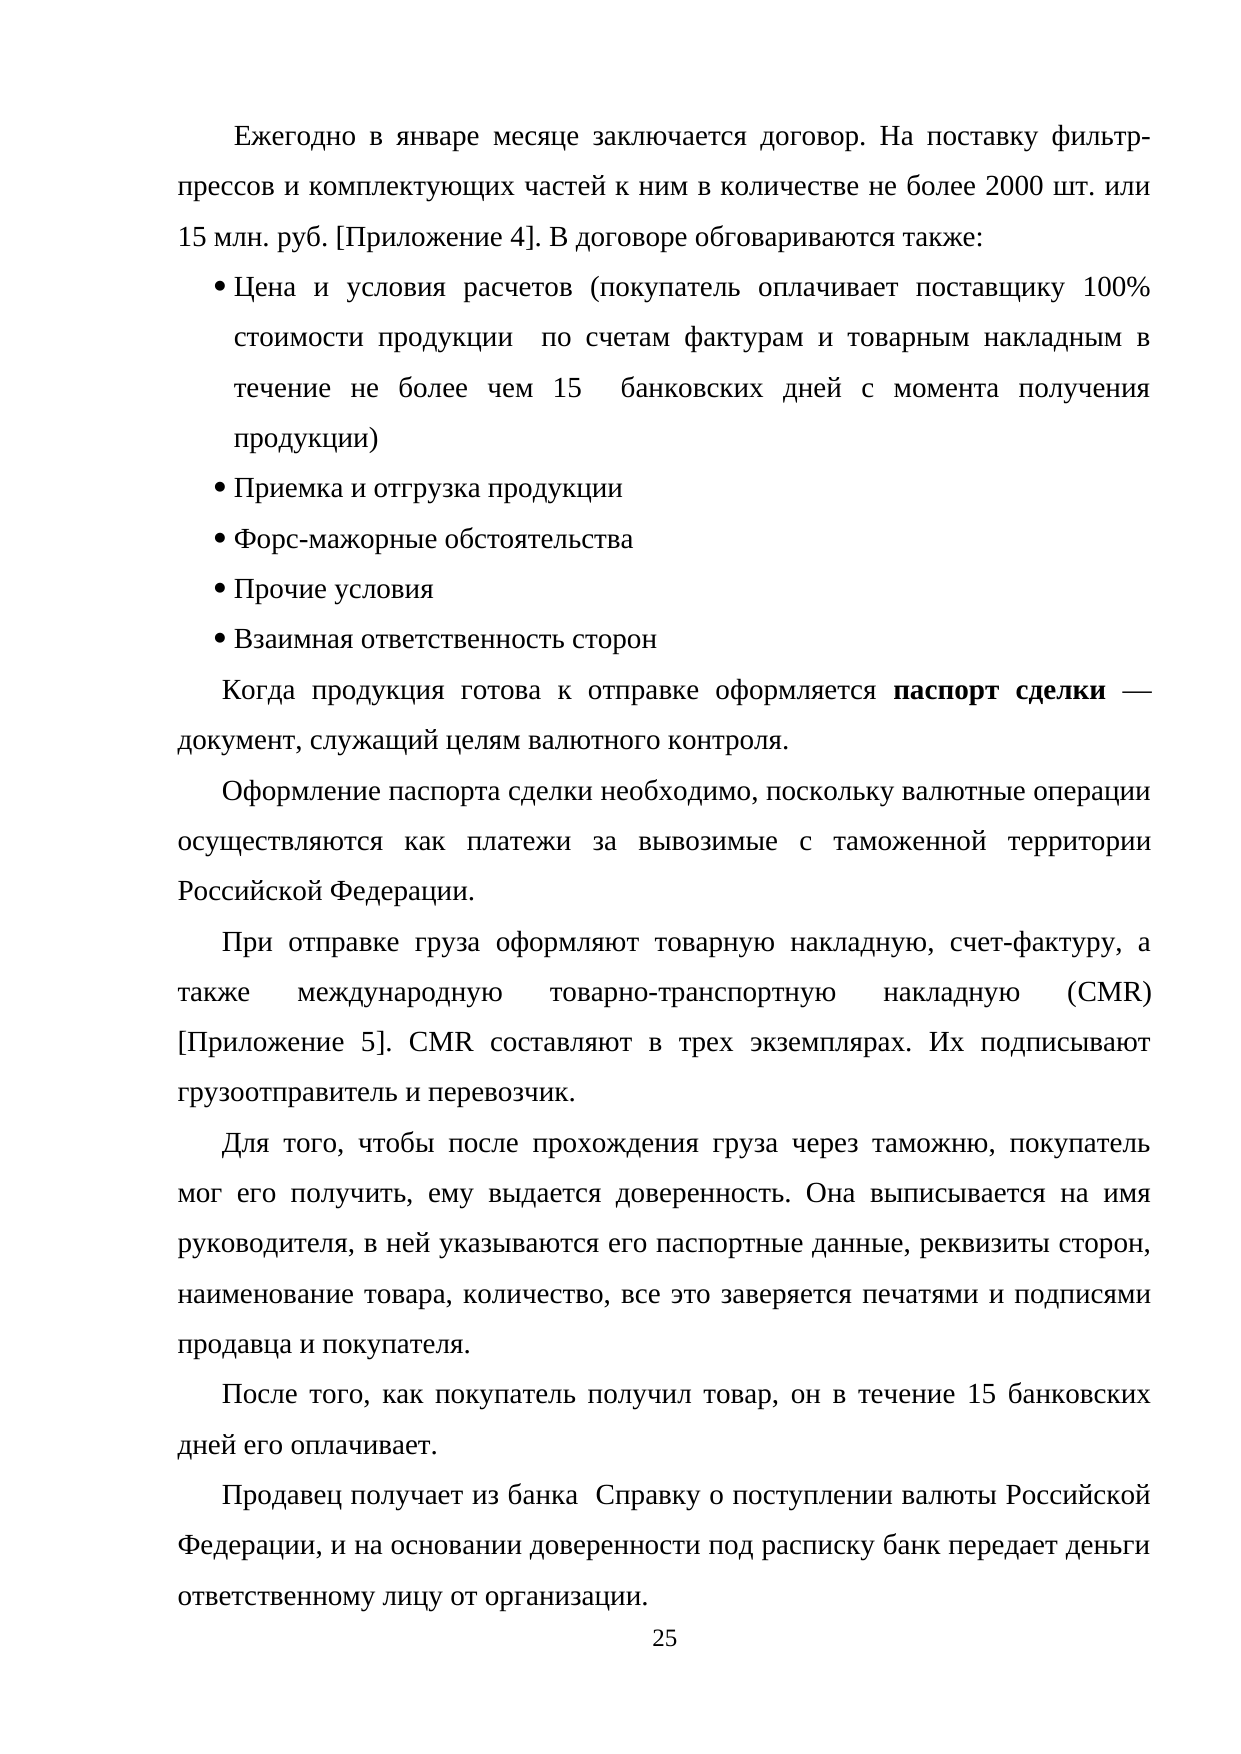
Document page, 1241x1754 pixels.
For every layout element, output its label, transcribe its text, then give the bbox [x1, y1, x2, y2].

text Продавец получает из банка Справку о поступлении валюты Российской Федерации, и на основании доверенности под расписку банк передает деньги ответственному лицу от организации. [177, 1477, 1152, 1611]
list Цена и условия расчетов (покупатель оплачивает поставщику 100% стоимости продукции по счетам фактурам и товарным накладным в течение не более чем 15 банковских дней с момента получения продукции) [215, 269, 1152, 454]
text Когда продукция готова к отправке оформляется паспорт сделки — документ, служащий целям валютного контроля. [177, 672, 1152, 756]
text Для того, чтобы после прохождения груза через таможню, покупатель мог его получить, ему выдается доверенность. Она выписывается на имя руководителя, в ней указываются его паспортные данные, реквизиты сторон, наименование товара, количество, все это заверяется печатями и подписями продавца и покупателя. [177, 1125, 1152, 1360]
text После того, как покупатель получил товар, он в течение 15 банковских дней его оплачивает. [177, 1376, 1152, 1460]
list Форс-мажорные обстоятельства [215, 521, 1152, 554]
list Прочие условия [215, 571, 1152, 605]
list Приемка и отгрузка продукции [215, 470, 1152, 504]
text Ежегодно в январе месяце заключается договор. На поставку фильтр-прессов и комплектующих частей к ним в количестве не более 2000 шт. или 15 млн. руб. [Приложение 4]. В договоре обговариваются также: [177, 118, 1152, 252]
text При отправке груза оформляют товарную накладную, счет-фактуру, а также международную товарно-транспортную накладную (CMR) [Приложение 5]. CMR составляют в трех экземплярах. Их подписывают грузоотправитель и перевозчик. [177, 924, 1152, 1108]
text Оформление паспорта сделки необходимо, поскольку валютные операции осуществляются как платежи за вывозимые с таможенной территории Российской Федерации. [177, 773, 1152, 907]
list Взаимная ответственность сторон [215, 622, 1152, 655]
